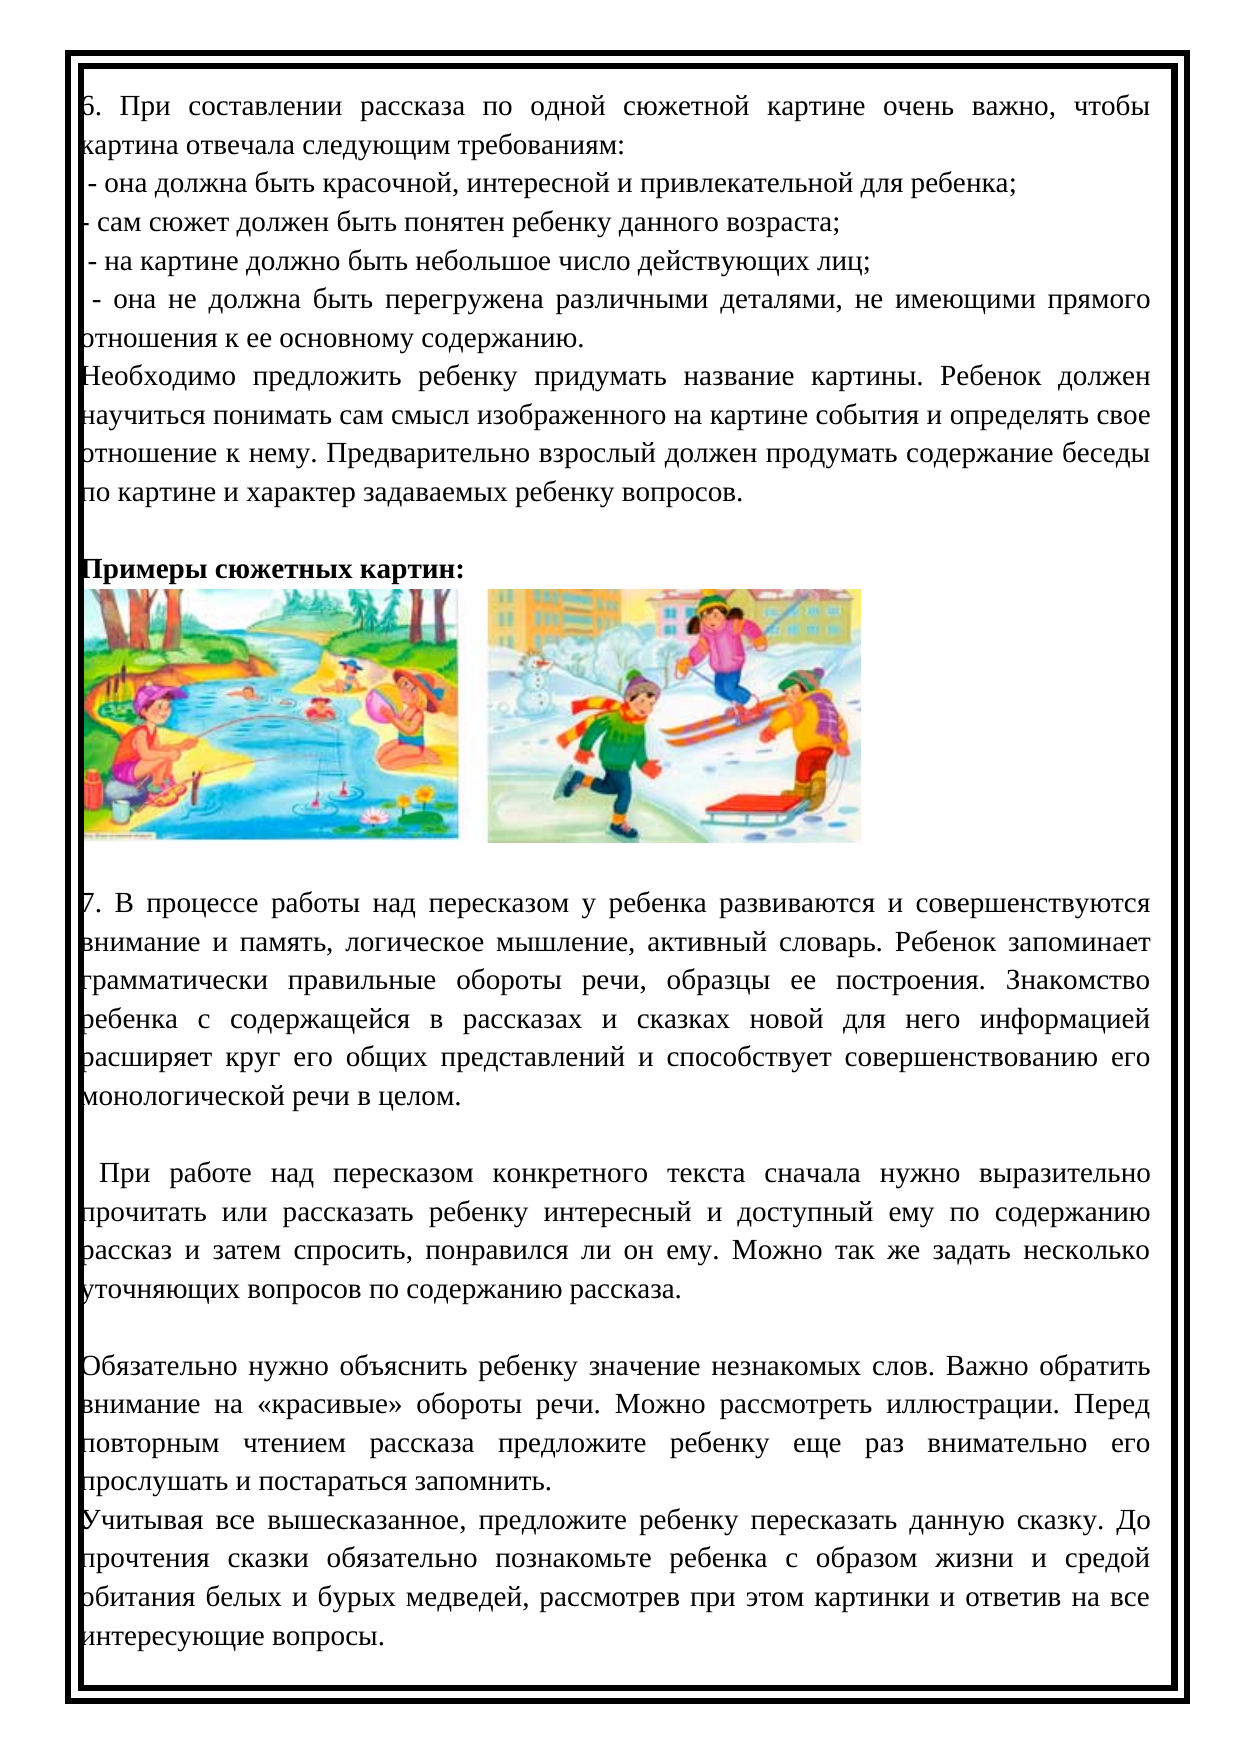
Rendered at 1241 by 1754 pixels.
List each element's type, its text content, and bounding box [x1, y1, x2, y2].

text - на картине должно быть небольшое число действующих лиц; [84, 243, 1152, 276]
text 6. При составлении рассказа по одной сюжетной картине очень важно, чтобы картина отвечала следующим требованиям: [84, 88, 1152, 161]
text Обязательно нужно объяснить ребенку значение незнакомых слов. Важно обратить внимание на «красивые» обороты речи. Можно рассмотреть иллюстрации. Перед повторным чтением рассказа предложите ребенку еще раз внимательно его прослушать и постараться запомнить. [84, 1348, 1152, 1497]
text - она должна быть красочной, интересной и привлекательной для ребенка; [84, 166, 1152, 199]
text Учитывая все вышесказанное, предложите ребенку пересказать данную сказку. До прочтения сказки обязательно познакомьте ребенка с образом жизни и средой обитания белых и бурых медведей, рассмотрев при этом картинки и ответив на все интересующие вопросы. [84, 1502, 1152, 1651]
text При работе над пересказом конкретного текста сначала нужно выразительно прочитать или рассказать ребенку интересный и доступный ему по содержанию рассказ и затем спросить, понравился ли он ему. Можно так же задать несколько уточняющих вопросов по содержанию рассказа. [84, 1155, 1152, 1304]
text Примеры сюжетных картин: [84, 551, 1152, 584]
text - сам сюжет должен быть понятен ребенку данного возраста; [84, 204, 1152, 238]
text - она не должна быть перегружена различными деталями, не имеющими прямого отношения к ее основному содержанию. [84, 281, 1152, 353]
text Необходимо предложить ребенку придумать название картины. Ребенок должен научиться понимать сам смысл изображенного на картине события и определять свое отношение к нему. Предварительно взрослый должен продумать содержание беседы по картине и характер задаваемых ребенку вопросов. [84, 358, 1152, 507]
text 7. В процессе работы над пересказом у ребенка развиваются и совершенствуются внимание и память, логическое мышление, активный словарь. Ребенок запоминает грамматически правильные обороты речи, образцы ее построения. Знакомство ребенка с содержащейся в рассказах и сказках новой для него информацией расширяет круг его общих представлений и способствует совершенствованию его монологической речи в целом. [84, 885, 1152, 1112]
picture [84, 589, 862, 843]
